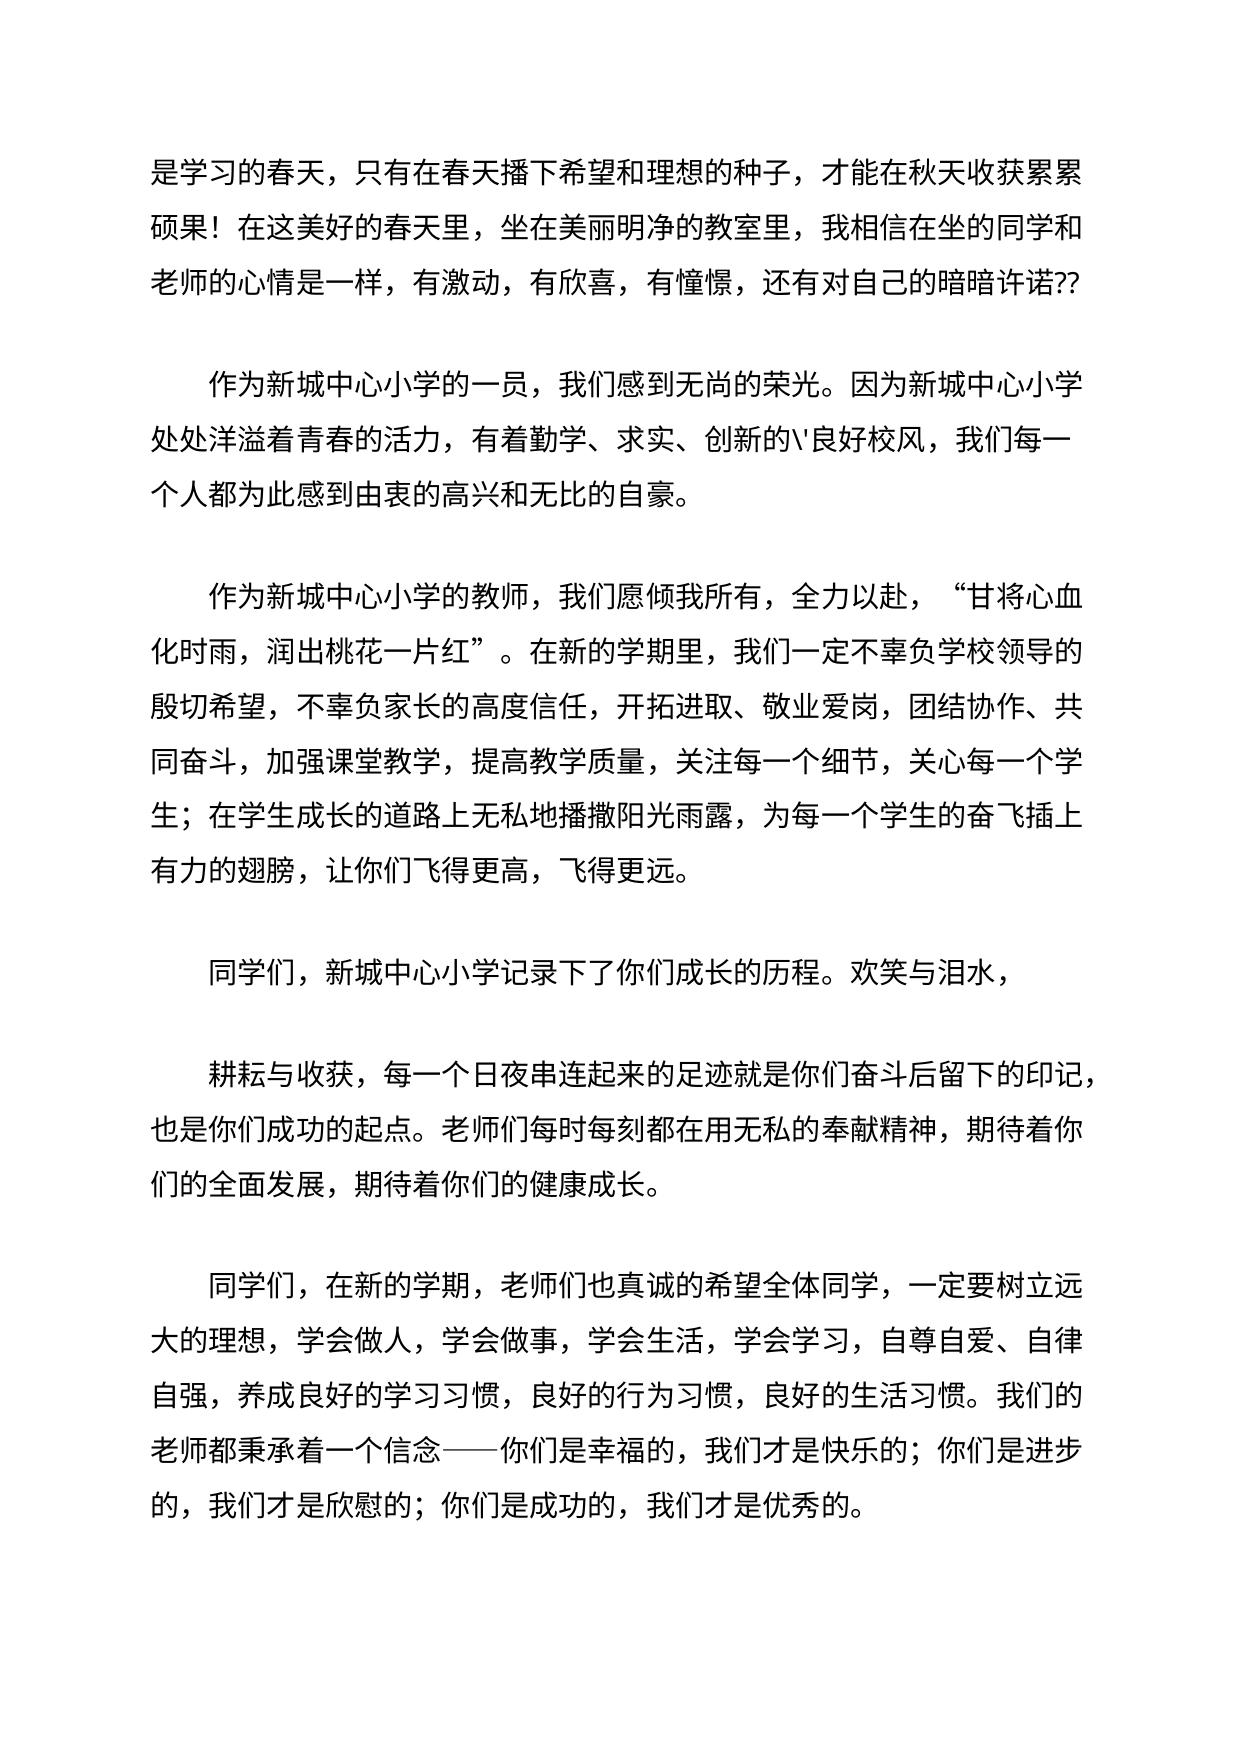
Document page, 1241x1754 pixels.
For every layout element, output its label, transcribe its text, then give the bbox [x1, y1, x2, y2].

text 同学们，在新的学期，老师们也真诚的希望全体同学，一定要树立远大的理想，学会做人，学会做事，学会生活，学会学习，自尊自爱、自律自强，养成良好的学习习惯，良好的行为习惯，良好的生活习惯。我们的老师都秉承着一个信念——你们是幸福的，我们才是快乐的；你们是进步的，我们才是欣慰的；你们是成功的，我们才是优秀的。 [150, 1263, 1090, 1525]
text 作为新城中心小学的教师，我们愿倾我所有，全力以赴，“甘将心血化时雨，润出桃花一片红”。在新的学期里，我们一定不辜负学校领导的殷切希望，不辜负家长的高度信任，开拓进取、敬业爱岗，团结协作、共同奋斗，加强课堂教学，提高教学质量，关注每一个细节，关心每一个学生；在学生成长的道路上无私地播撒阳光雨露，为每一个学生的奋飞插上有力的翅膀，让你们飞得更高，飞得更远。 [150, 573, 1090, 890]
text 同学们，新城中心小学记录下了你们成长的历程。欢笑与泪水， [150, 950, 1090, 992]
text 作为新城中心小学的一员，我们感到无尚的荣光。因为新城中心小学处处洋溢着青春的活力，有着勤学、求实、创新的\'良好校风，我们每一个人都为此感到由衷的高兴和无比的自豪。 [150, 362, 1090, 514]
text 耕耘与收获，每一个日夜串连起来的足迹就是你们奋斗后留下的印记，也是你们成功的起点。老师们每时每刻都在用无私的奉献精神，期待着你们的全面发展，期待着你们的健康成长。 [150, 1051, 1090, 1203]
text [150, 150, 1090, 302]
